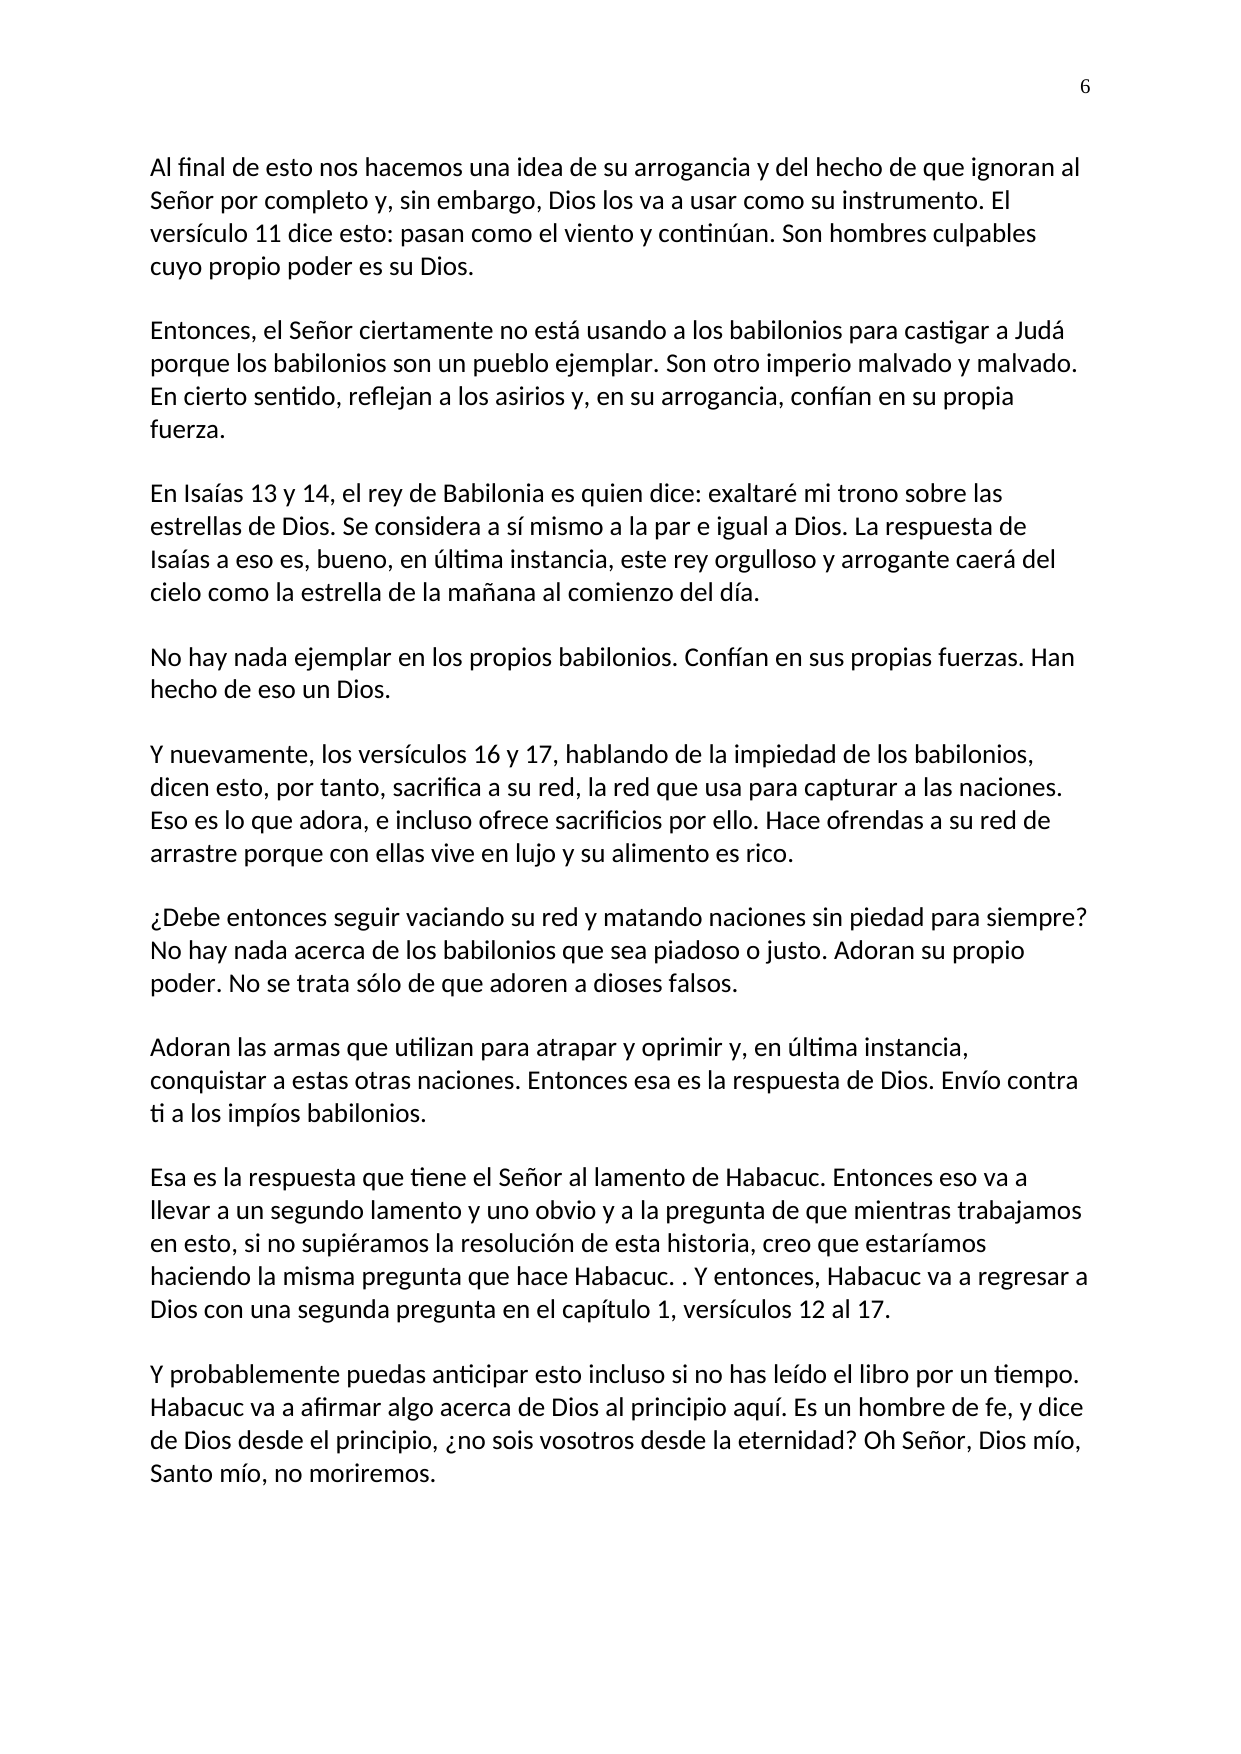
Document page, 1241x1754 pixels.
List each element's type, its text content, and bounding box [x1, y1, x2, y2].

text Entonces, el Señor ciertamente no está usando a los babilonios para castigar a Judá porque los babilonios son un pueblo ejemplar. Son otro imperio malvado y malvado. En cierto sentido, reflejan a los asirios y, en su arrogancia, confían en su propia fuerza. [150, 313, 1090, 445]
text No hay nada ejemplar en los propios babilonios. Confían en sus propias fuerzas. Han hecho de eso un Dios. [150, 640, 1090, 706]
text Esa es la respuesta que tiene el Señor al lamento de Habacuc. Entonces eso va a llevar a un segundo lamento y uno obvio y a la pregunta de que mientras trabajamos en esto, si no supiéramos la resolución de esta historia, creo que estaríamos haciendo la misma pregunta que hace Habacuc. . Y entonces, Habacuc va a regresar a Dios con una segunda pregunta en el capítulo 1, versículos 12 al 17. [150, 1161, 1090, 1326]
text Adoran las armas que utilizan para atrapar y oprimir y, en última instancia, conquistar a estas otras naciones. Entonces esa es la respuesta de Dios. Envío contra ti a los impíos babilonios. [150, 1030, 1090, 1129]
text Y probablemente puedas anticipar esto incluso si no has leído el libro por un tiempo. Habacuc va a afirmar algo acerca de Dios al principio aquí. Es un hombre de fe, y dice de Dios desde el principio, ¿no sois vosotros desde la eternidad? Oh Señor, Dios mío, Santo mío, no moriremos. [150, 1357, 1090, 1489]
text En Isaías 13 y 14, el rey de Babilonia es quien dice: exaltaré mi trono sobre las estrellas de Dios. Se considera a sí mismo a la par e igual a Dios. La respuesta de Isaías a eso es, bueno, en última instancia, este rey orgulloso y arrogante caerá del cielo como la estrella de la mañana al comienzo del día. [150, 476, 1090, 608]
text Y nuevamente, los versículos 16 y 17, hablando de la impiedad de los babilonios, dicen esto, por tanto, sacrifica a su red, la red que usa para capturar a las naciones. Eso es lo que adora, e incluso ofrece sacrificios por ello. Hace ofrendas a su red de arrastre porque con ellas vive en lujo y su alimento es rico. [150, 737, 1090, 869]
text ¿Debe entonces seguir vaciando su red y matando naciones sin piedad para siempre? No hay nada acerca de los babilonios que sea piadoso o justo. Adoran su propio poder. No se trata sólo de que adoren a dioses falsos. [150, 900, 1090, 999]
text Al final de esto nos hacemos una idea de su arrogancia y del hecho de que ignoran al Señor por completo y, sin embargo, Dios los va a usar como su instrumento. El versículo 11 dice esto: pasan como el viento y continúan. Son hombres culpables cuyo propio poder es su Dios. [150, 150, 1090, 282]
